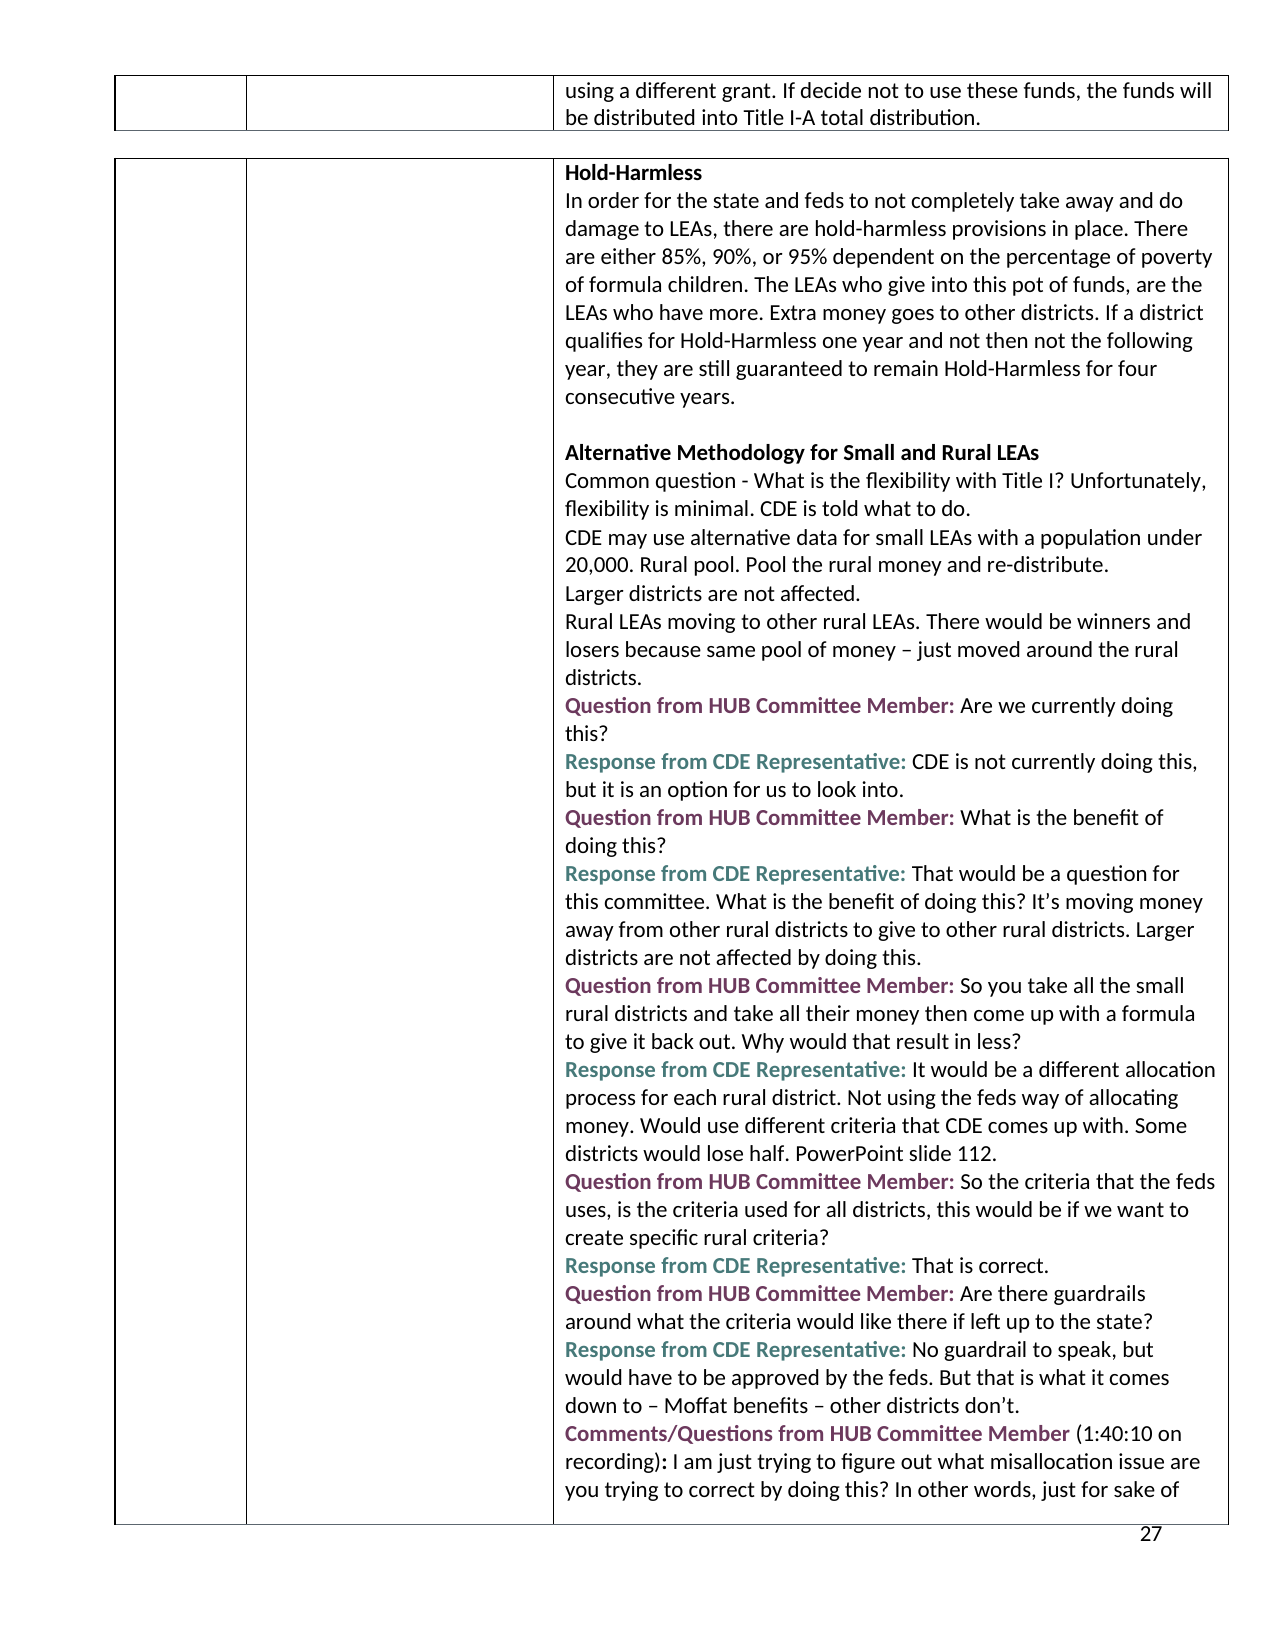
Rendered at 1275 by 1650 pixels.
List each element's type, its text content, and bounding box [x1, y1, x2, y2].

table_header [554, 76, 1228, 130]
table_header [116, 159, 246, 1524]
table_header [116, 76, 246, 130]
table_header [247, 76, 553, 130]
table_header [247, 159, 553, 1524]
